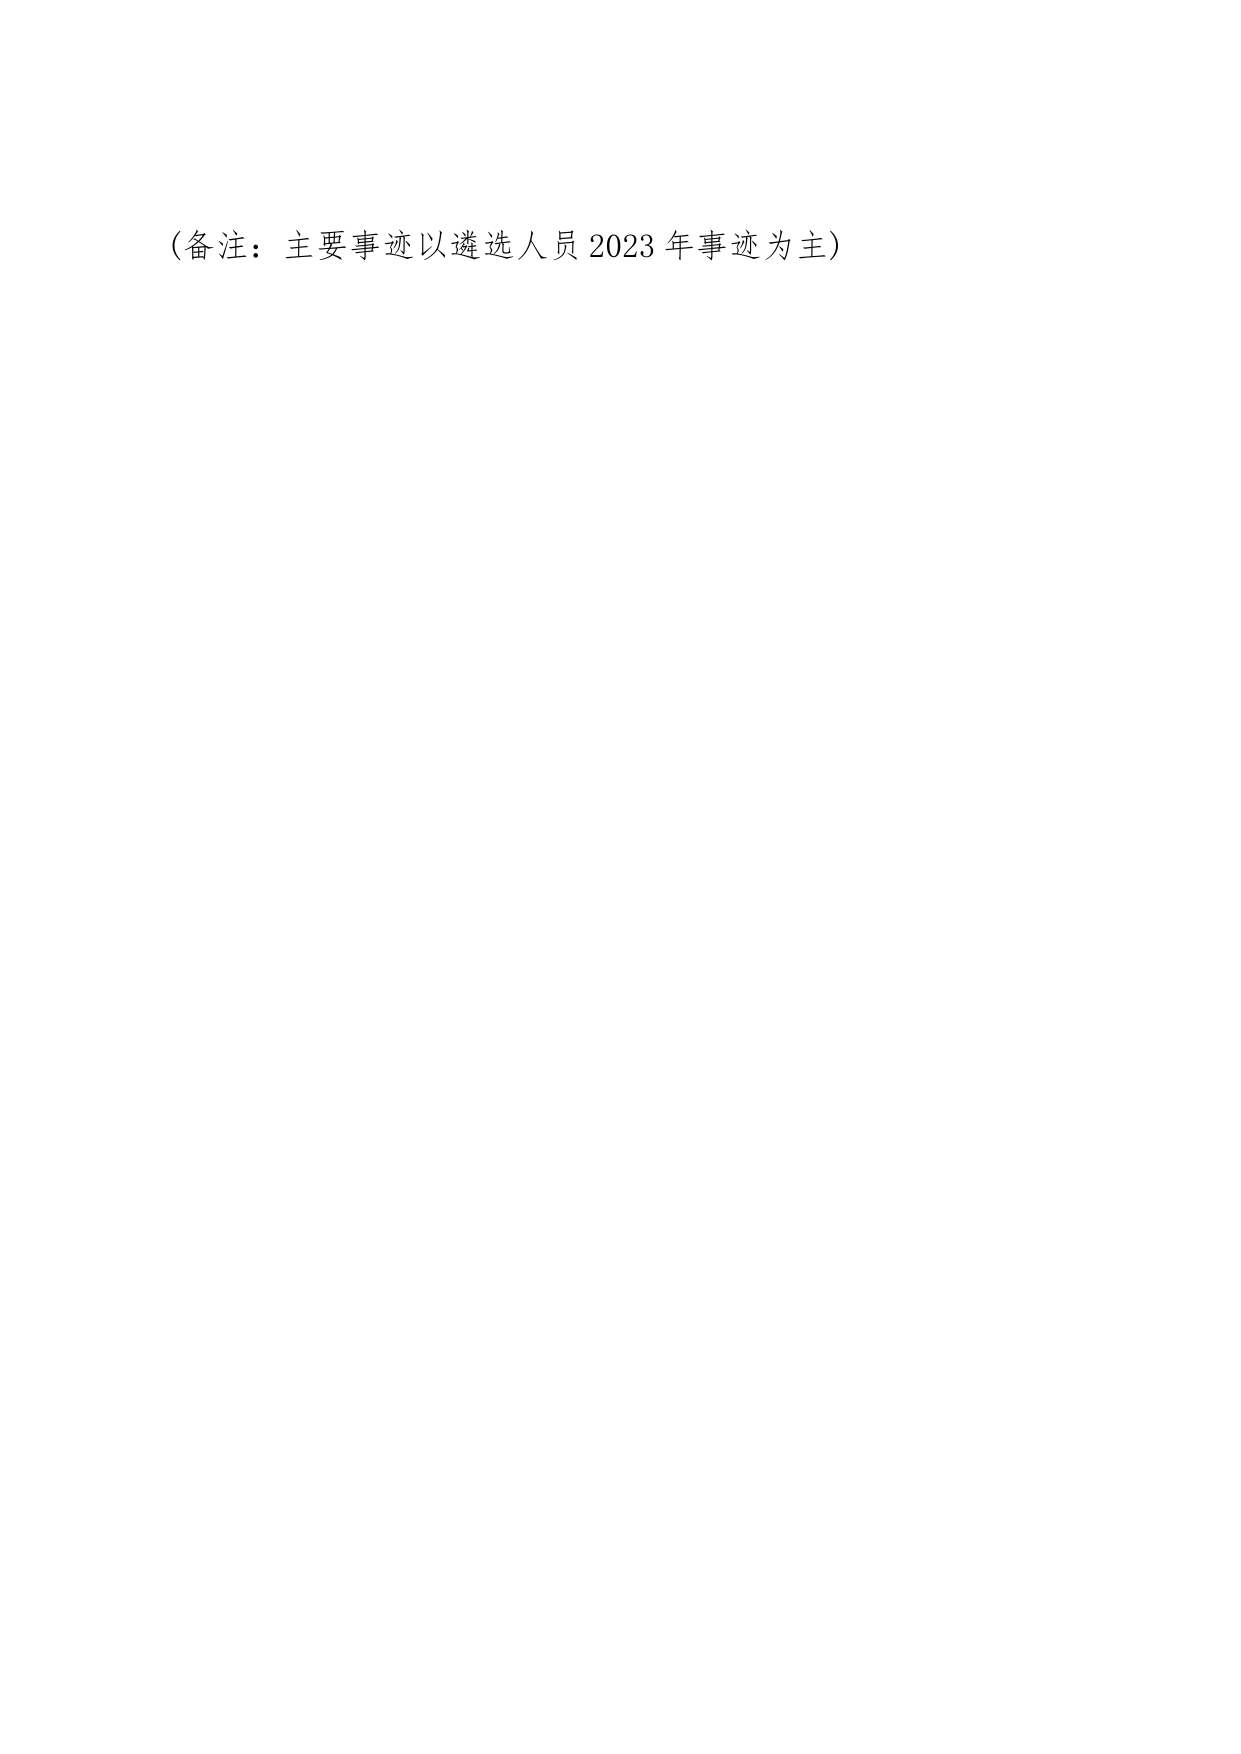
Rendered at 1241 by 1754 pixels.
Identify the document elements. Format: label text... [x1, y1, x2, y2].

text (备注：主要事迹以遴选人员2023年事迹为主) [165, 211, 1087, 276]
